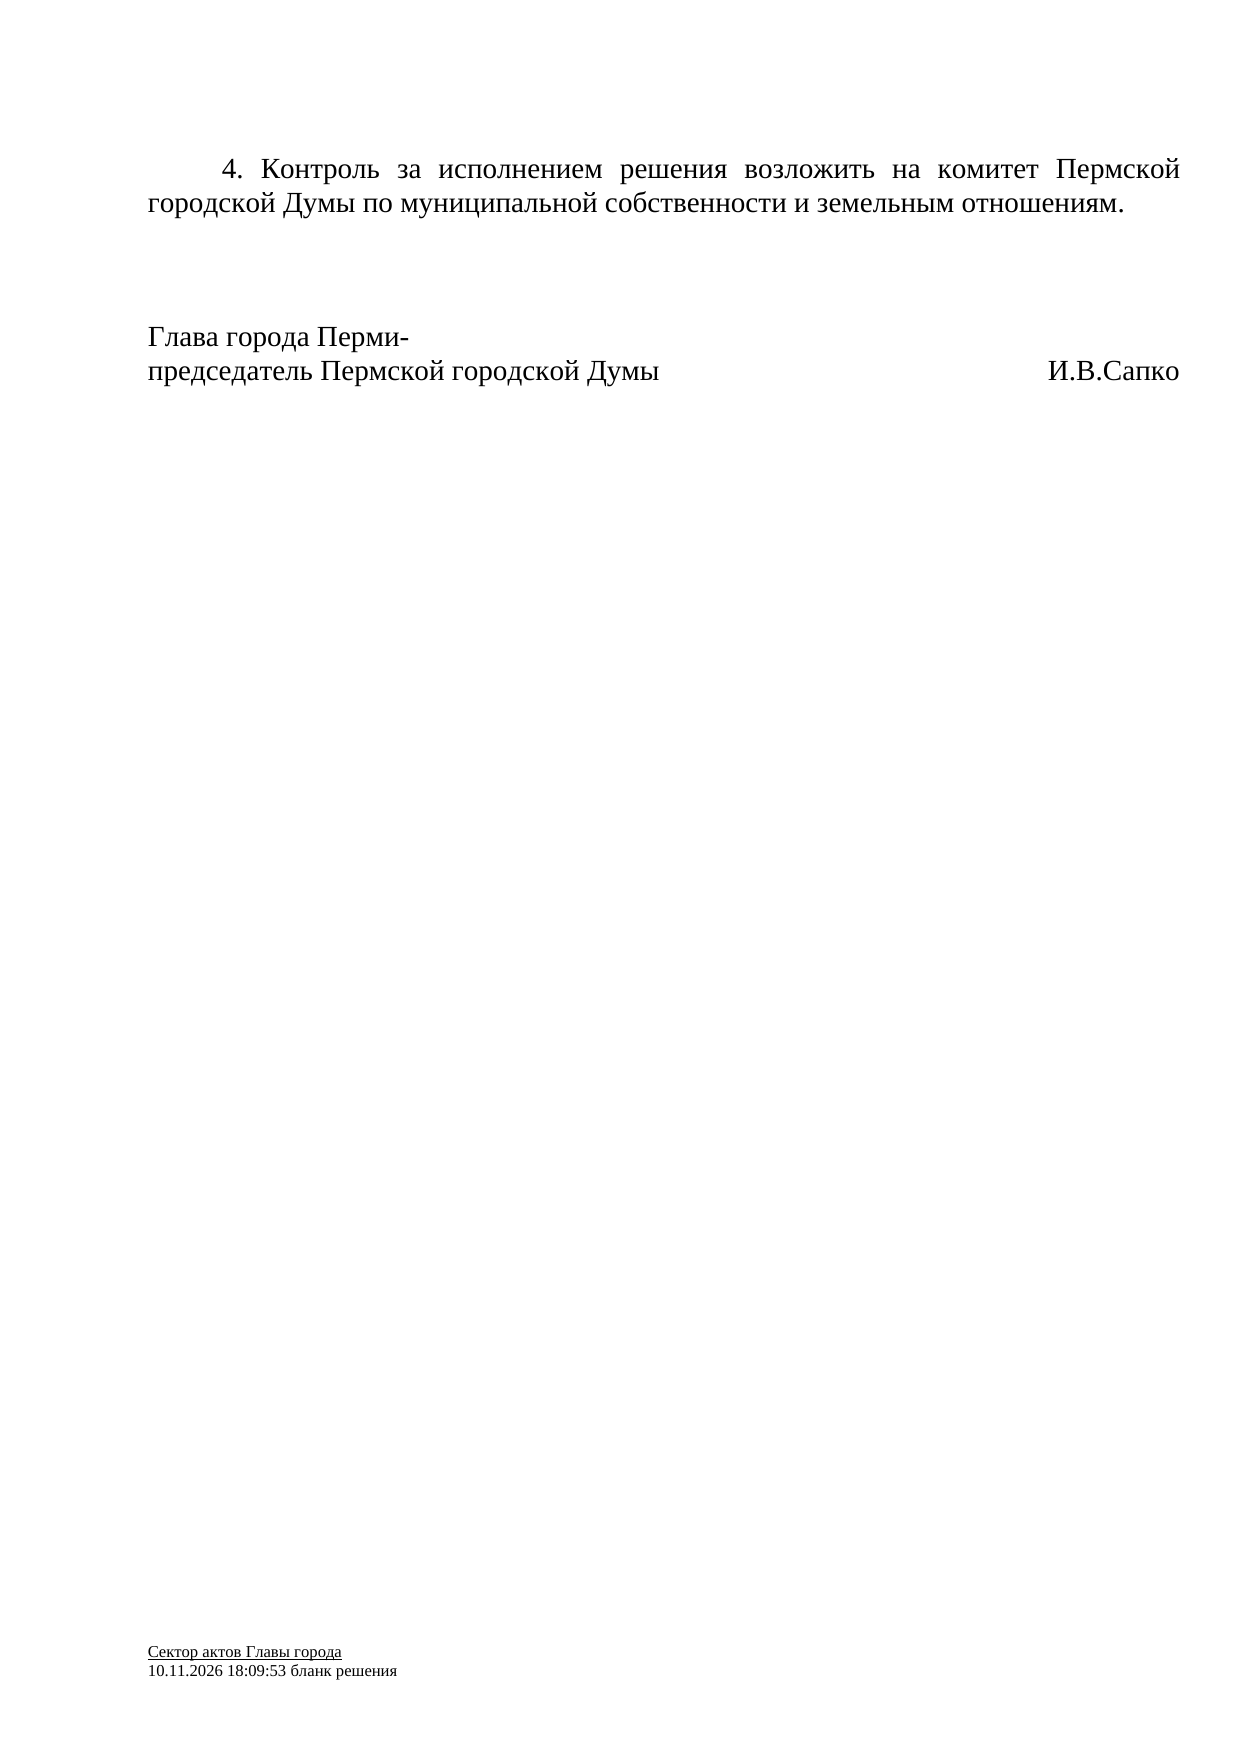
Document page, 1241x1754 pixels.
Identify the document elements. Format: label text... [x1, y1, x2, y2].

subtitle Глава города Перми- [148, 319, 1181, 353]
text 4. Контроль за исполнением решения возложить на комитет Пермской городской Думы по муниципальной собственности и земельным отношениям. [148, 152, 1181, 219]
text председатель Пермской городской Думы И.В.Сапко [148, 353, 1181, 386]
